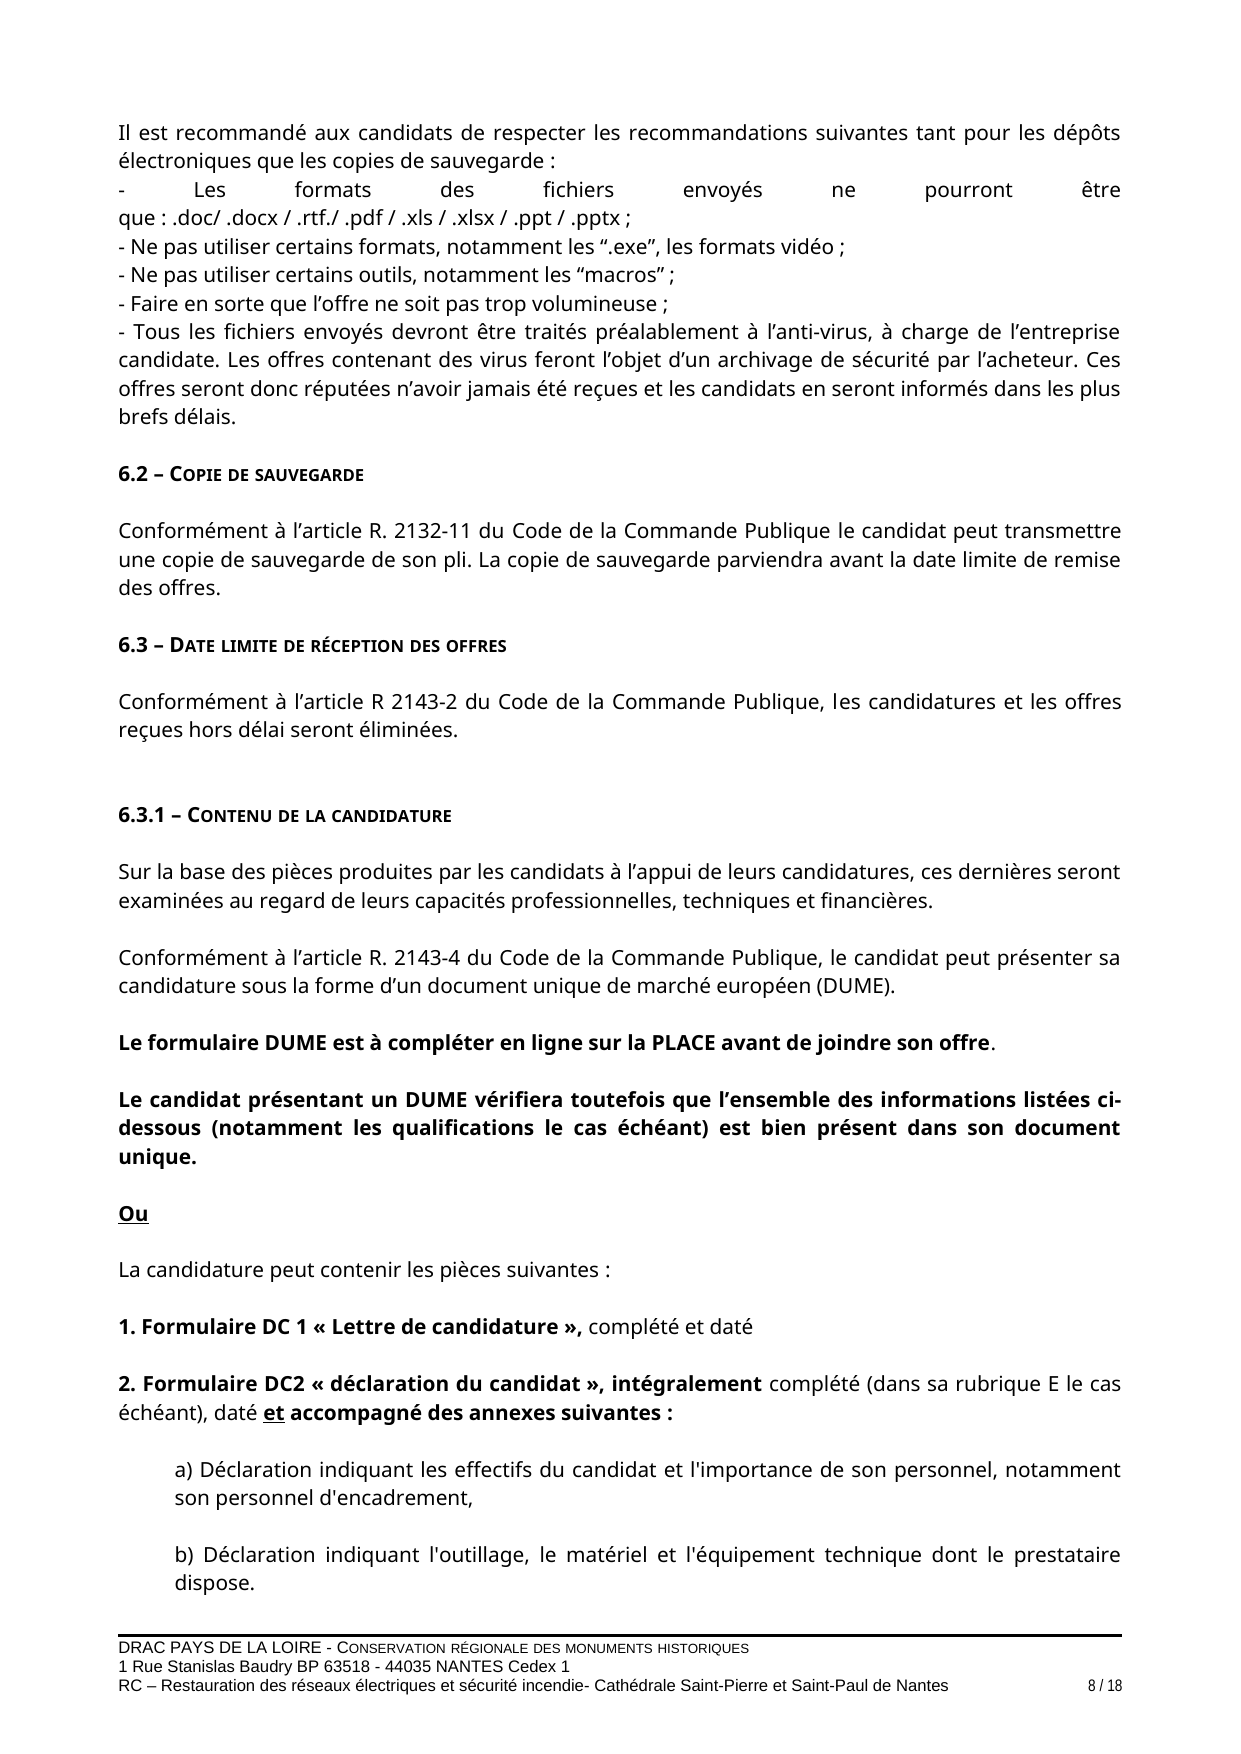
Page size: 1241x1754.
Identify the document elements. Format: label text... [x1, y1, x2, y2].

text - Faire en sorte que l’offre ne soit pas trop volumineuse ; [118, 289, 1122, 317]
subtitle 6.3 – Date limite de réception des offres [118, 630, 1122, 658]
text Ou [118, 1199, 1122, 1227]
text Conformément à l’article R 2143-2 du Code de la Commande Publique, les candidatures et les offres reçues hors délai seront éliminées. [118, 687, 1122, 744]
text a) Déclaration indiquant les effectifs du candidat et l'importance de son personnel, notamment son personnel d'encadrement, [174, 1455, 1122, 1512]
subtitle 6.3.1 – Contenu de la candidature [118, 801, 1122, 829]
text - Les formats des fichiers envoyés ne pourront être que : .doc/ .docx / .rtf./ .pdf / .xls / .xlsx / .ppt / .pptx ; [118, 175, 1122, 232]
text 1. Formulaire DC 1 « Lettre de candidature », complété et daté [118, 1312, 1122, 1341]
text Conformément à l’article R. 2132-11 du Code de la Commande Publique le candidat peut transmettre une copie de sauvegarde de son pli. La copie de sauvegarde parviendra avant la date limite de remise des offres. [118, 516, 1122, 602]
text La candidature peut contenir les pièces suivantes : [118, 1256, 1122, 1284]
text b) Déclaration indiquant l'outillage, le matériel et l'équipement technique dont le prestataire dispose. [174, 1540, 1122, 1597]
text Le candidat présentant un DUME vérifiera toutefois que l’ensemble des informations listées ci-dessous (notamment les qualifications le cas échéant) est bien présent dans son document unique. [118, 1085, 1122, 1170]
text - Tous les fichiers envoyés devront être traités préalablement à l’anti-virus, à charge de l’entreprise candidate. Les offres contenant des virus feront l’objet d’un archivage de sécurité par l’acheteur. Ces offres seront donc réputées n’avoir jamais été reçues et les candidats en seront informés dans les plus brefs délais. [118, 317, 1122, 431]
text - Ne pas utiliser certains formats, notamment les “.exe”, les formats vidéo ; [118, 232, 1122, 260]
text - Ne pas utiliser certains outils, notamment les “macros” ; [118, 260, 1122, 289]
text Sur la base des pièces produites par les candidats à l’appui de leurs candidatures, ces dernières seront examinées au regard de leurs capacités professionnelles, techniques et financières. [118, 857, 1122, 914]
text 2. Formulaire DC2 « déclaration du candidat », intégralement complété (dans sa rubrique E le cas échéant), daté et accompagné des annexes suivantes : [118, 1369, 1122, 1426]
subtitle 6.2 – Copie de sauvegarde [118, 459, 1122, 488]
text Conformément à l’article R. 2143-4 du Code de la Commande Publique, le candidat peut présenter sa candidature sous la forme d’un document unique de marché européen (DUME). [118, 943, 1122, 1000]
text Le formulaire DUME est à compléter en ligne sur la PLACE avant de joindre son offre. [118, 1028, 1122, 1057]
text Il est recommandé aux candidats de respecter les recommandations suivantes tant pour les dépôts électroniques que les copies de sauvegarde : [118, 118, 1122, 175]
